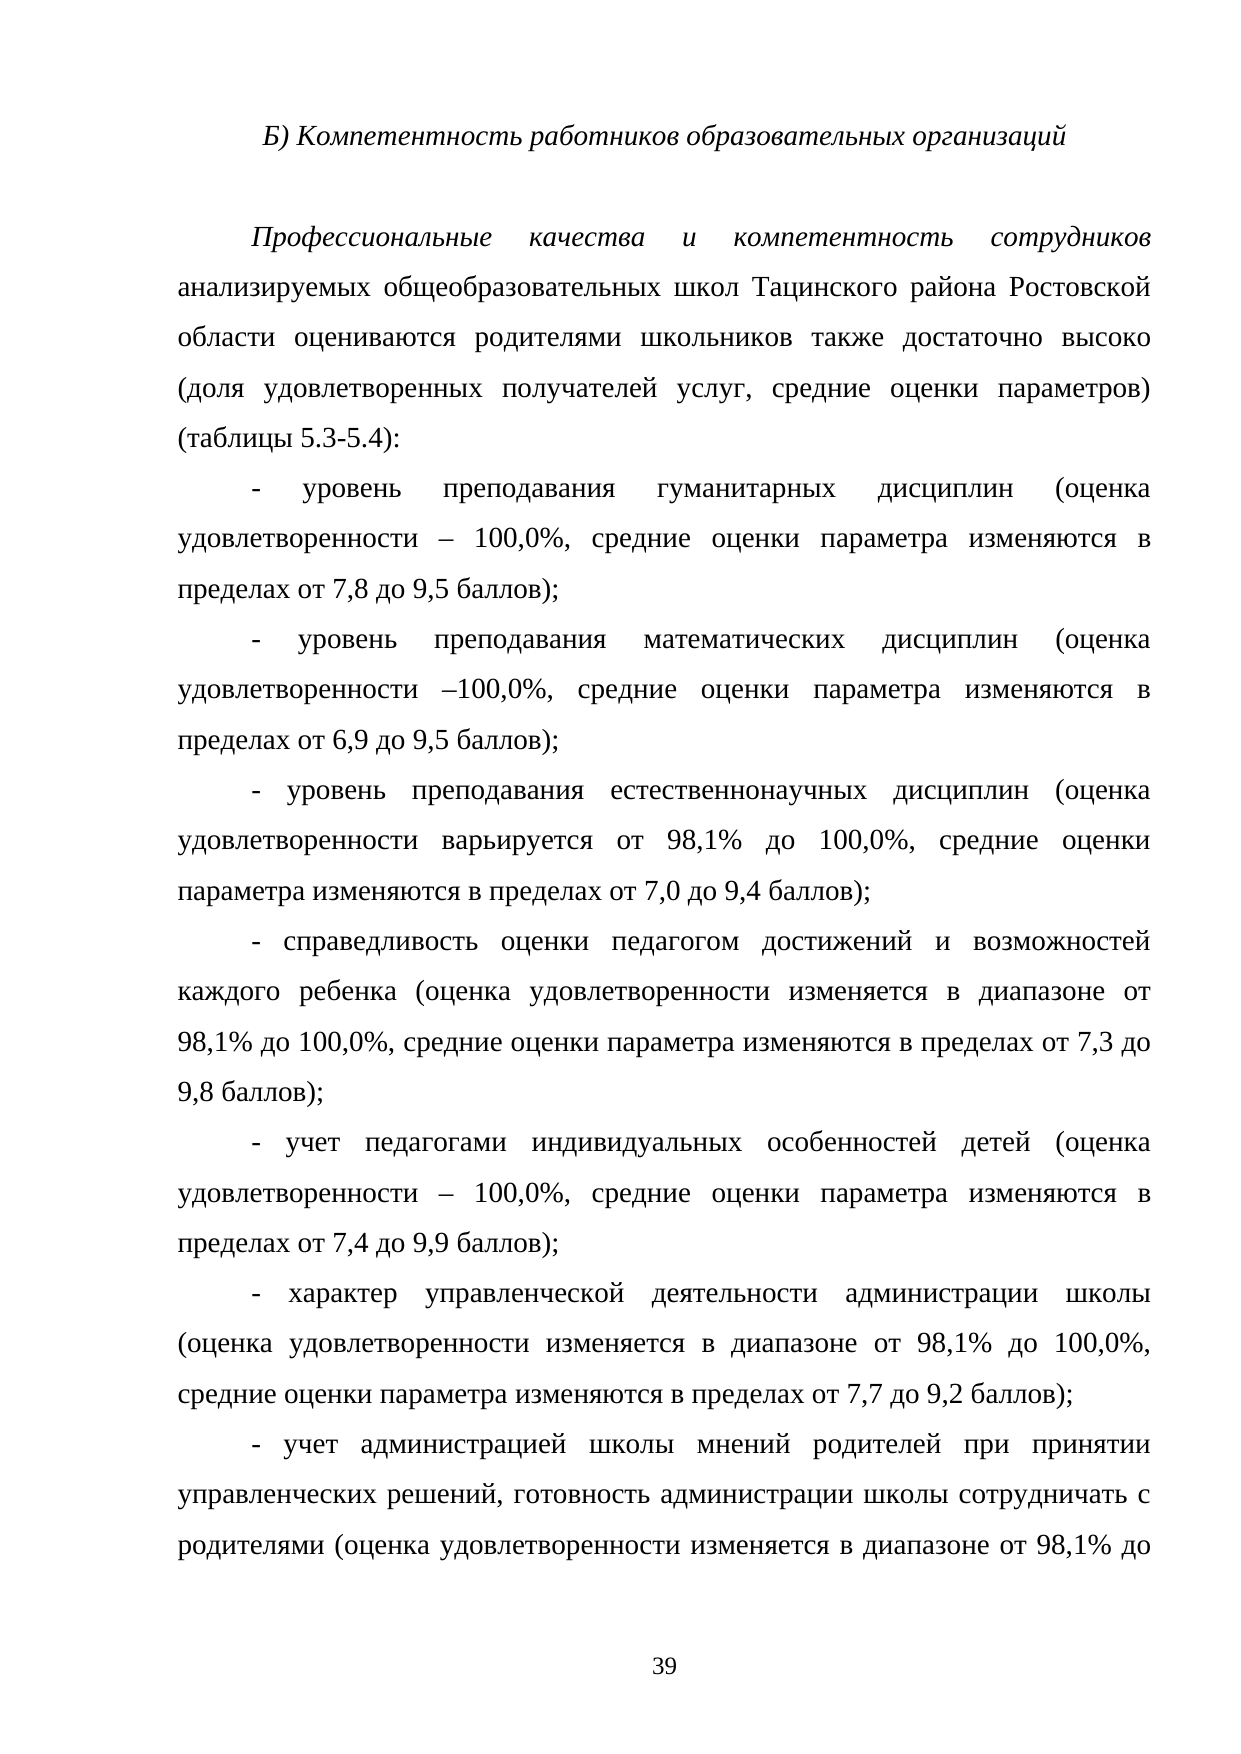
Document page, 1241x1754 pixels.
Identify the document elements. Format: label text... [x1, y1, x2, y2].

text Б) Компетентность работников образовательных организаций [177, 118, 1152, 152]
text - характер управленческой деятельности администрации школы (оценка удовлетворенности изменяется в диапазоне от 98,1% до 100,0%, средние оценки параметра изменяются в пределах от 7,7 до 9,2 баллов); [177, 1275, 1152, 1409]
text - уровень преподавания гуманитарных дисциплин (оценка удовлетворенности – 100,0%, средние оценки параметра изменяются в пределах от 7,8 до 9,5 баллов); [177, 470, 1152, 604]
text Профессиональные качества и компетентность сотрудников анализируемых общеобразовательных школ Тацинского района Ростовской области оцениваются родителями школьников также достаточно высоко (доля удовлетворенных получателей услуг, средние оценки параметров) (таблицы 5.3-5.4): [177, 219, 1152, 453]
text - уровень преподавания математических дисциплин (оценка удовлетворенности –100,0%, средние оценки параметра изменяются в пределах от 6,9 до 9,5 баллов); [177, 621, 1152, 755]
text - справедливость оценки педагогом достижений и возможностей каждого ребенка (оценка удовлетворенности изменяется в диапазоне от 98,1% до 100,0%, средние оценки параметра изменяются в пределах от 7,3 до 9,8 баллов); [177, 923, 1152, 1108]
text - уровень преподавания естественнонаучных дисциплин (оценка удовлетворенности варьируется от 98,1% до 100,0%, средние оценки параметра изменяются в пределах от 7,0 до 9,4 баллов); [177, 772, 1152, 906]
text - учет педагогами индивидуальных особенностей детей (оценка удовлетворенности – 100,0%, средние оценки параметра изменяются в пределах от 7,4 до 9,9 баллов); [177, 1124, 1152, 1258]
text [177, 1426, 1152, 1560]
